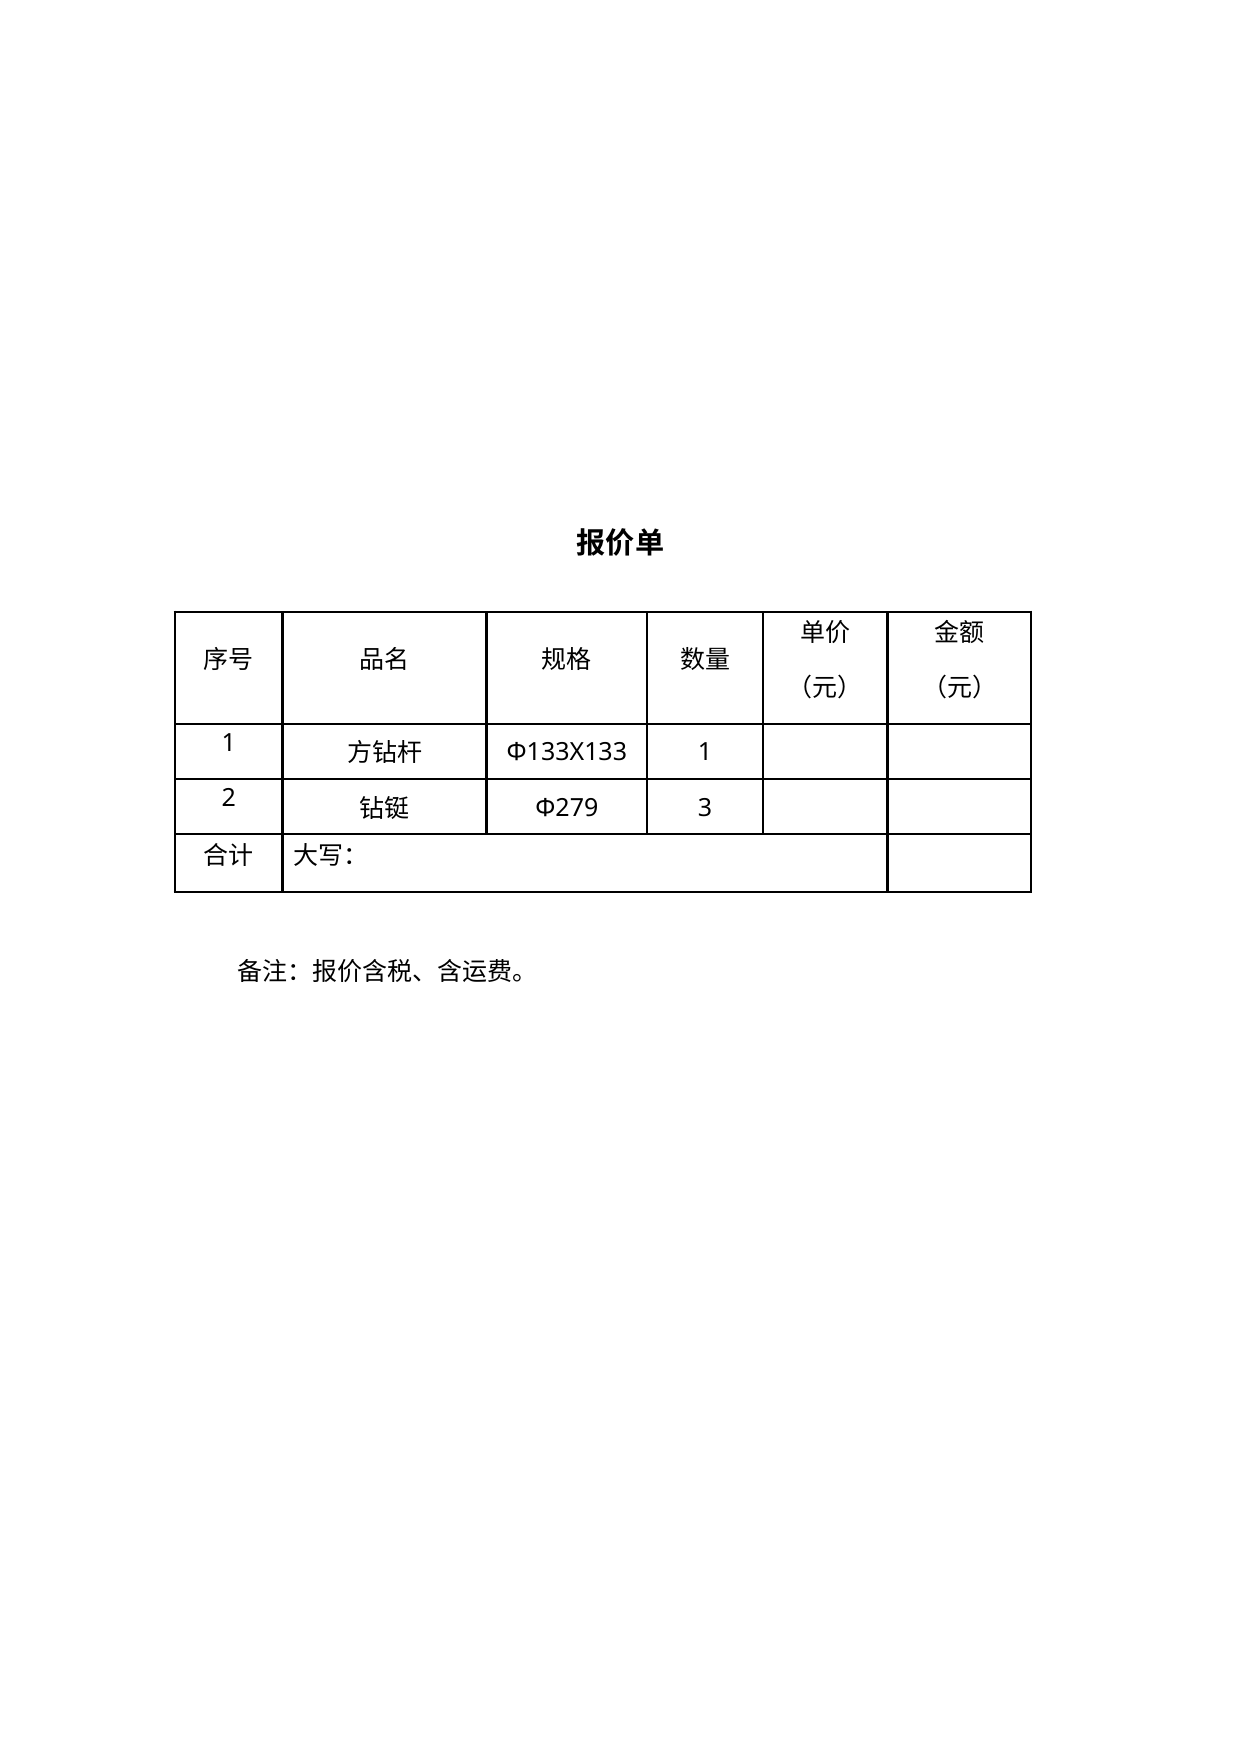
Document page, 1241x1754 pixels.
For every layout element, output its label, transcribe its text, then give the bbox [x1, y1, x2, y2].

table_cell [764, 725, 886, 778]
table_header 单价（元） [764, 613, 886, 722]
table_header 数量 [648, 613, 762, 722]
table_header 金额（元） [889, 613, 1030, 722]
table_cell Φ279 [488, 780, 646, 833]
table_cell 1 [648, 725, 762, 778]
table_cell 合计 [176, 835, 281, 891]
table_cell 大写： [284, 835, 886, 891]
table_header 序号 [176, 613, 281, 722]
text 报价单 [187, 508, 1053, 573]
text 备注：报价含税、含运费。 [187, 937, 1053, 1002]
table_cell [889, 835, 1030, 891]
table_cell [889, 780, 1030, 833]
table_header 品名 [284, 613, 485, 722]
table_cell 钻铤 [284, 780, 485, 833]
table_cell 1 [176, 725, 281, 778]
table_cell 2 [176, 780, 281, 833]
table_header 规格 [488, 613, 646, 722]
table_cell 方钻杆 [284, 725, 485, 778]
table_cell Φ133X133 [488, 725, 646, 778]
table_cell 3 [648, 780, 762, 833]
table_cell [889, 725, 1030, 778]
table_cell [764, 780, 886, 833]
